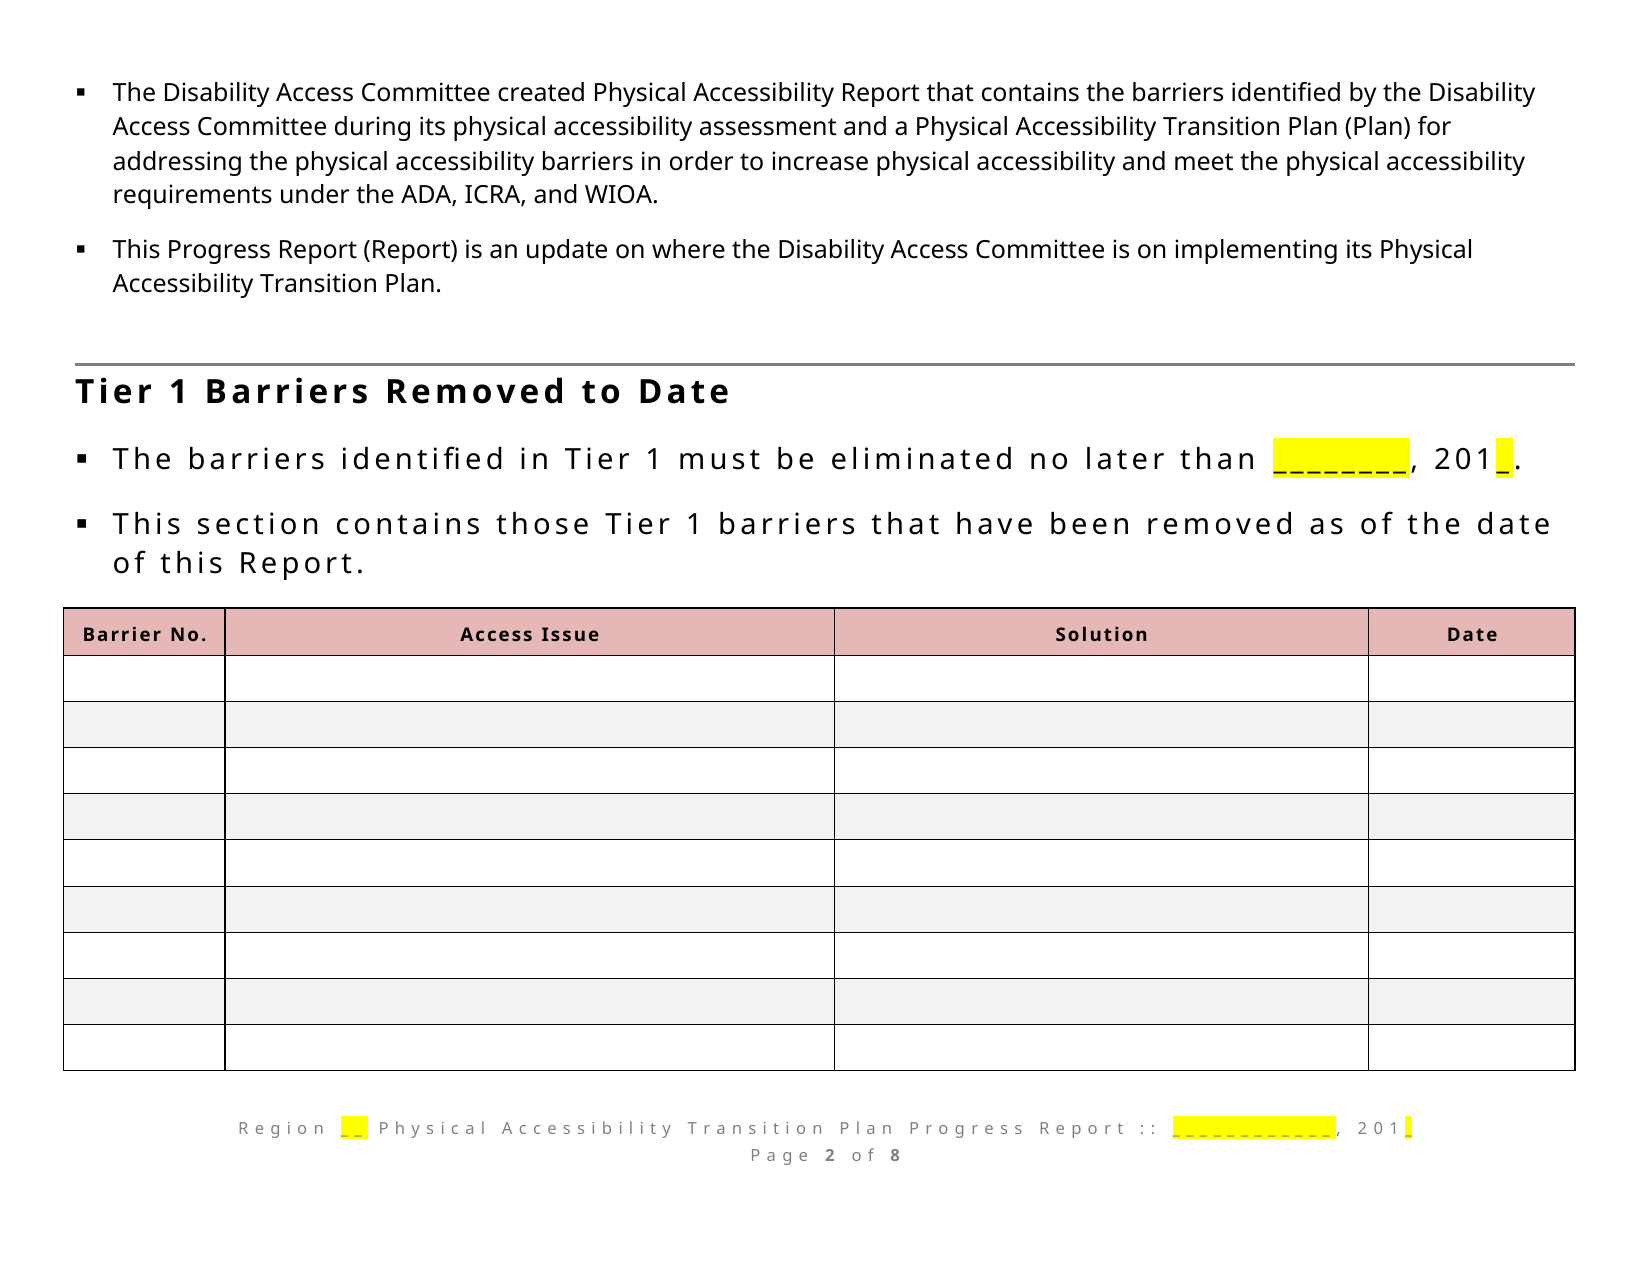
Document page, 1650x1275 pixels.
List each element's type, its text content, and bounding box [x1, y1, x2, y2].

table_cell [1369, 1025, 1574, 1070]
table_cell [835, 887, 1368, 932]
table_cell [226, 794, 834, 839]
table_cell [64, 794, 224, 839]
table_cell [64, 840, 224, 886]
subtitle This section contains those Tier 1 barriers that have been removed as of the date of this Report. [75, 503, 1575, 582]
list This Progress Report (Report) is an update on where the Disability Access Committee is on implementing its Physical Accessibility Transition Plan. [75, 232, 1575, 300]
table_cell [64, 979, 224, 1024]
table_cell [835, 702, 1368, 747]
table_cell [835, 979, 1368, 1024]
table_cell [1369, 840, 1574, 886]
table_cell [835, 933, 1368, 978]
table_cell [835, 1025, 1368, 1070]
table_header Date [1369, 609, 1574, 655]
table_cell [226, 748, 834, 793]
table_header Solution [835, 609, 1368, 655]
table_cell [64, 933, 224, 978]
table_cell [226, 1025, 834, 1070]
table_cell [226, 656, 834, 701]
table_cell [835, 748, 1368, 793]
table_cell [226, 979, 834, 1024]
table_header Barrier No. [64, 609, 224, 655]
subtitle The barriers identified in Tier 1 must be eliminated no later than ________, 201_. [75, 438, 1273, 478]
table_cell [1369, 933, 1574, 978]
table_cell [226, 840, 834, 886]
table_cell [1369, 794, 1574, 839]
table_cell [835, 656, 1368, 701]
table_cell [1369, 656, 1574, 701]
table_cell [226, 887, 834, 932]
table_cell [1369, 702, 1574, 747]
table_cell [64, 748, 224, 793]
subtitle Tier 1 Barriers Removed to Date [75, 366, 1575, 413]
table_header Access Issue [226, 609, 834, 655]
list The Disability Access Committee created Physical Accessibility Report that contains the barriers identified by the Disability Access Committee during its physical accessibility assessment and a Physical Accessibility Transition Plan (Plan) for addressing the physical accessibility barriers in order to increase physical accessibility and meet the physical accessibility requirements under the ADA, ICRA, and WIOA. [75, 75, 1575, 211]
table_cell [64, 702, 224, 747]
table_cell [64, 656, 224, 701]
table_cell [64, 887, 224, 932]
table_cell [835, 840, 1368, 886]
table_cell [64, 1025, 224, 1070]
table_cell [1369, 979, 1574, 1024]
table_cell [226, 933, 834, 978]
table_cell [1369, 887, 1574, 932]
table_cell [835, 794, 1368, 839]
table_cell [1369, 748, 1574, 793]
table_cell [226, 702, 834, 747]
